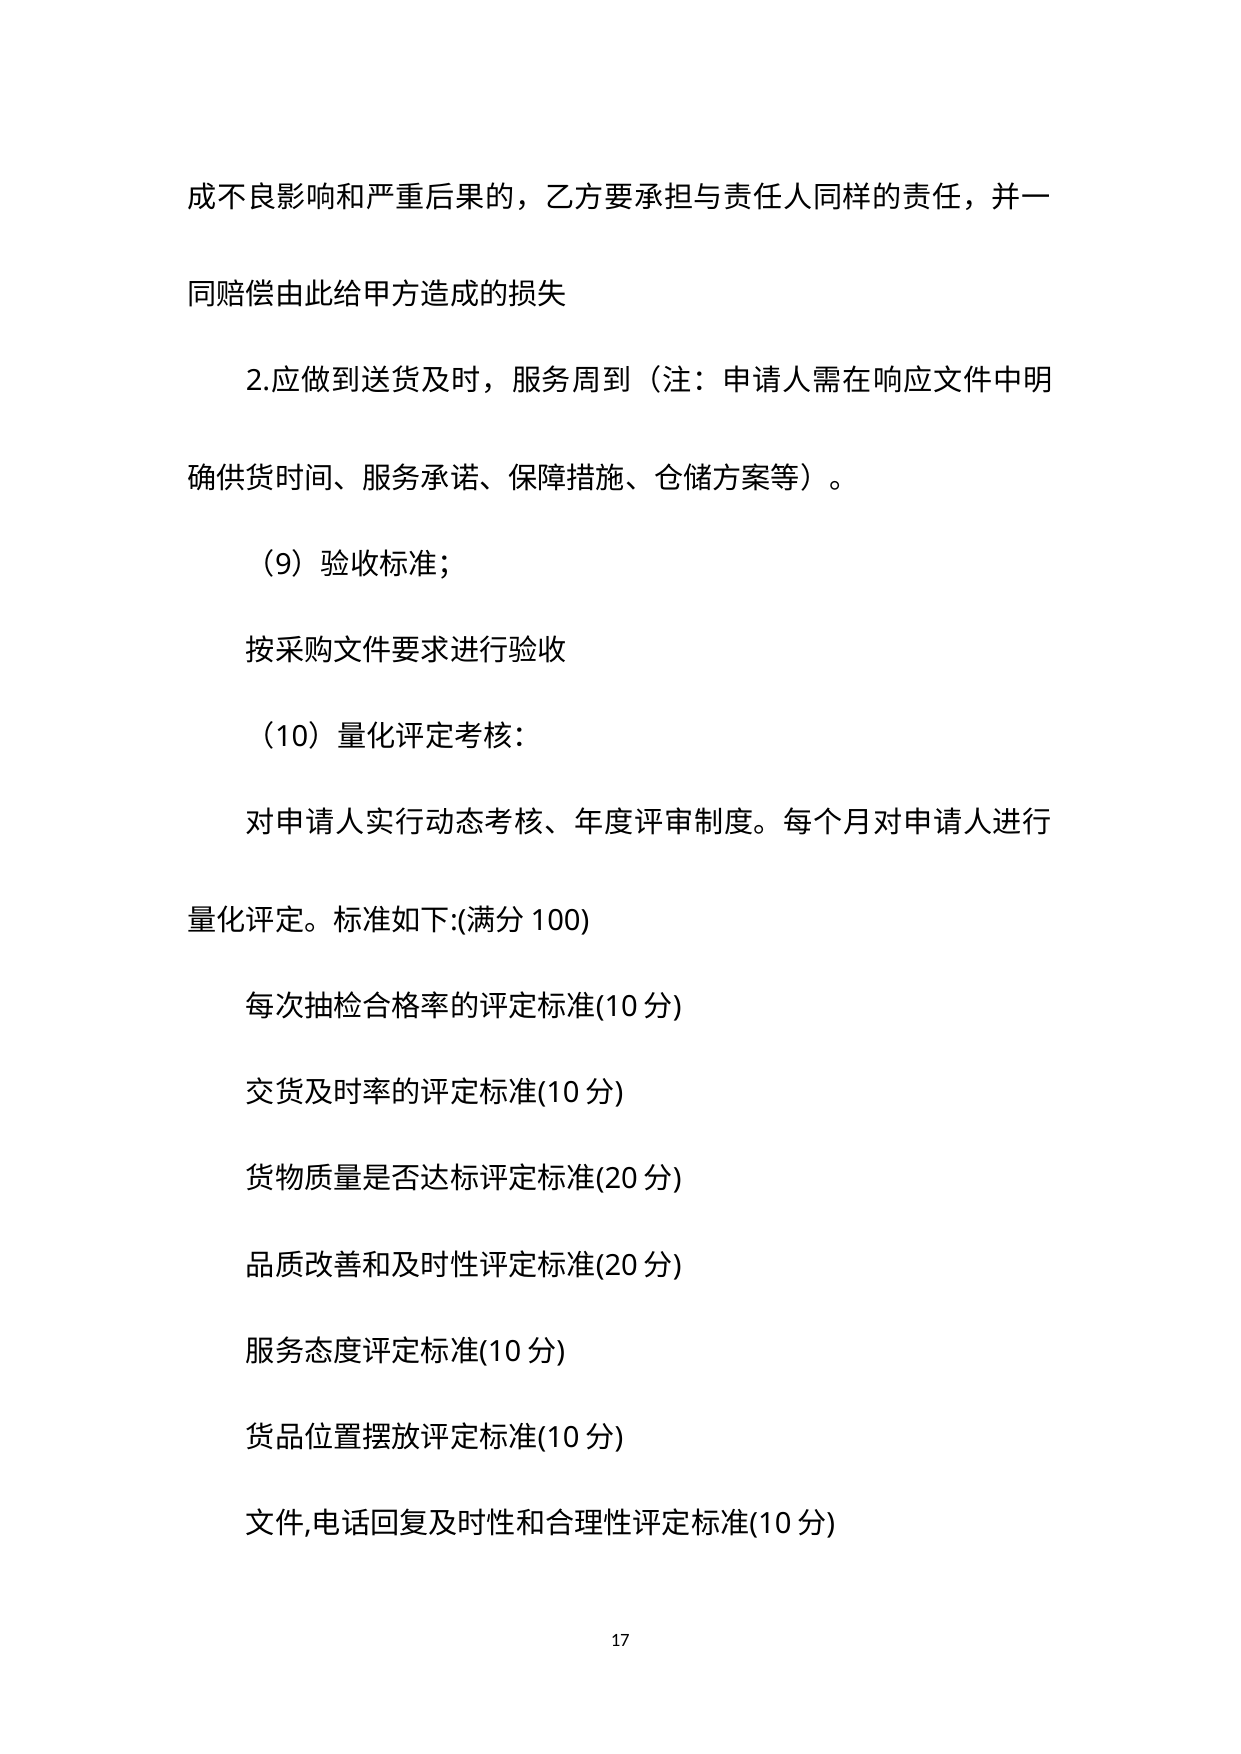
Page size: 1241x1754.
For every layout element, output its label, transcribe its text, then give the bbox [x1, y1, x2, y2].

text 交货及时率的评定标准(10分) [187, 1057, 1053, 1122]
text （9）验收标准； [187, 529, 1053, 594]
text 文件,电话回复及时性和合理性评定标准(10分) [187, 1488, 1053, 1553]
text 按采购文件要求进行验收 [187, 615, 1053, 680]
text 货品位置摆放评定标准(10分) [187, 1402, 1053, 1467]
text （10）量化评定考核： [187, 702, 1053, 767]
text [187, 162, 1053, 324]
text 服务态度评定标准(10分) [187, 1316, 1053, 1381]
text 品质改善和及时性评定标准(20分) [187, 1230, 1053, 1295]
text 对申请人实行动态考核、年度评审制度。每个月对申请人进行量化评定。标准如下:(满分100) [187, 788, 1053, 950]
text 每次抽检合格率的评定标准(10分) [187, 971, 1053, 1036]
text 货物质量是否达标评定标准(20分) [187, 1144, 1053, 1209]
text 2.应做到送货及时，服务周到（注：申请人需在响应文件中明确供货时间、服务承诺、保障措施、仓储方案等）。 [187, 346, 1053, 508]
